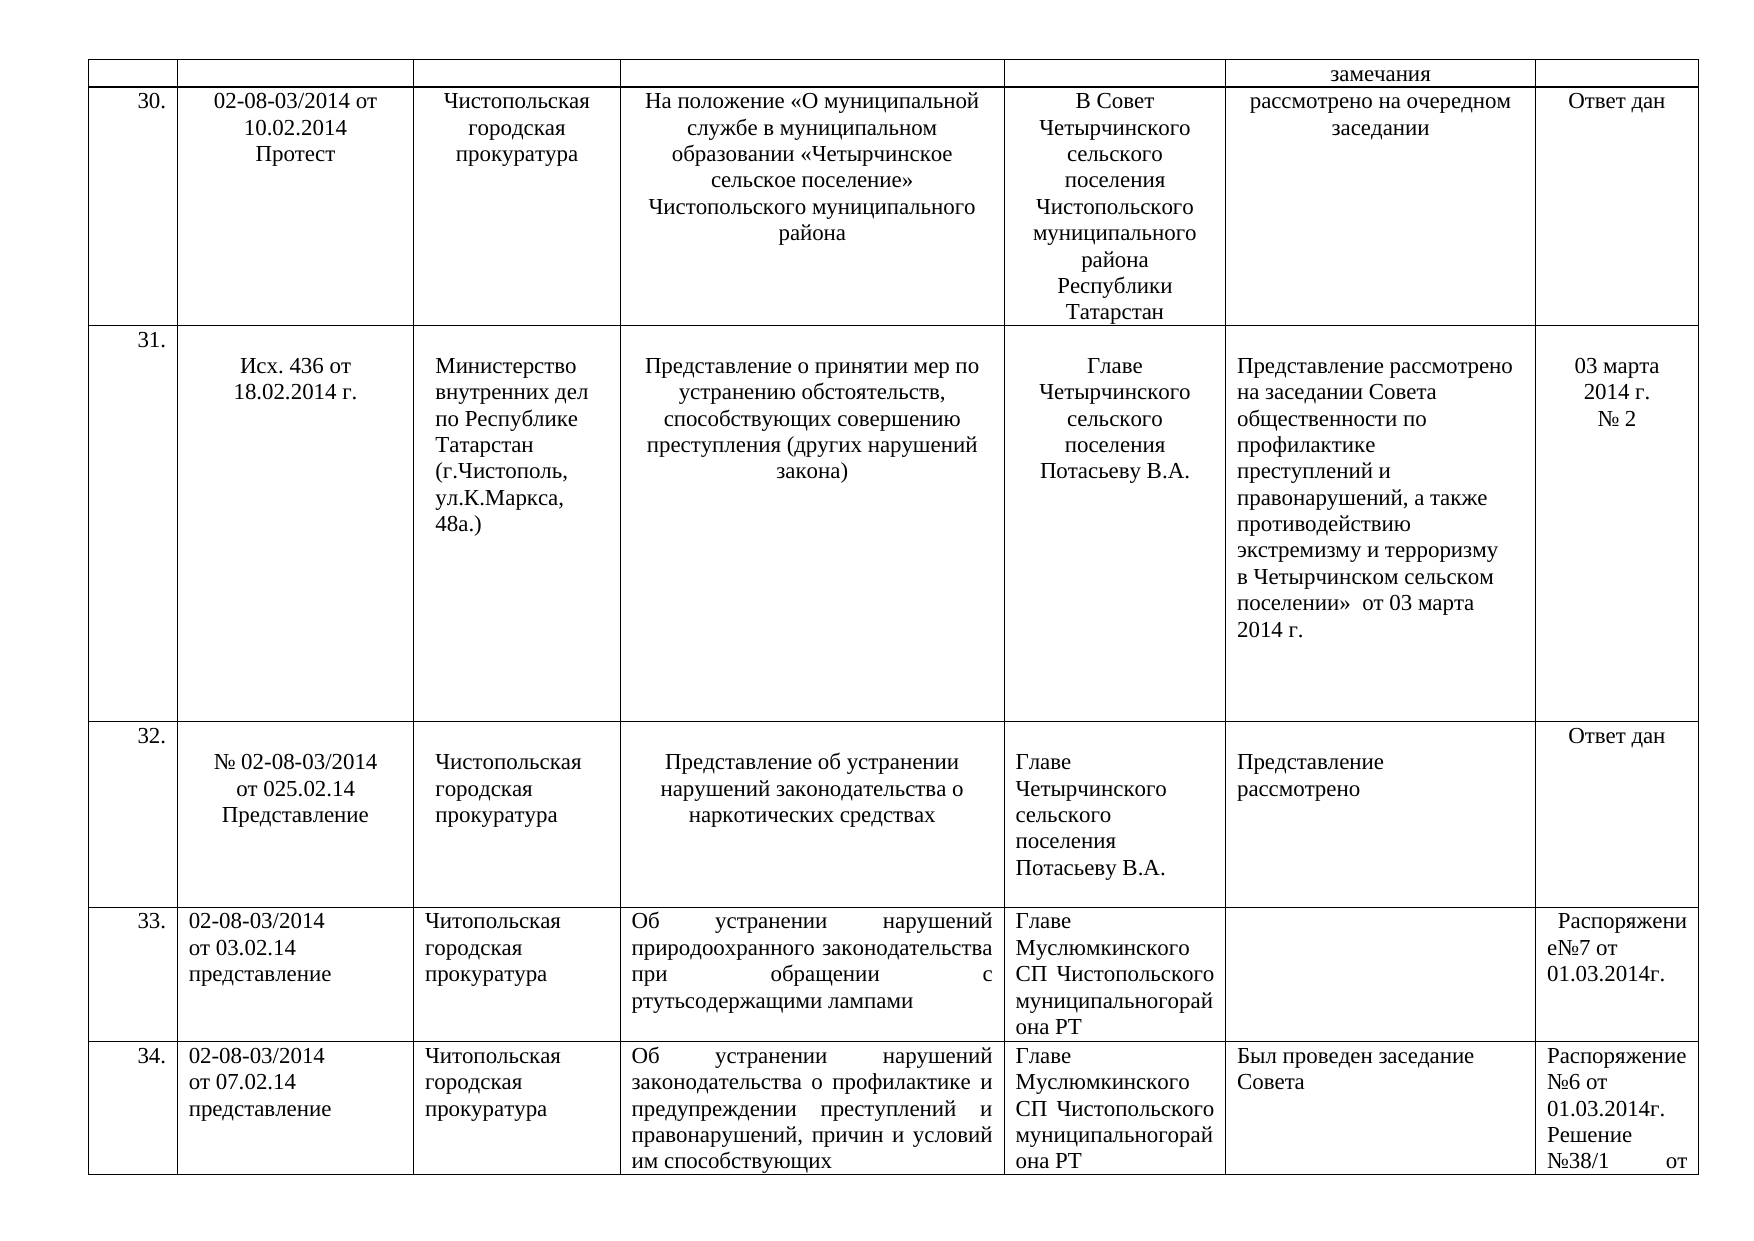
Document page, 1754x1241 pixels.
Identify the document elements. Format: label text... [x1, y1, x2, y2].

table_cell Представление о принятии мер по устранению обстоятельств, способствующих совершению преступления (других нарушений закона) [621, 326, 1004, 721]
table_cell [1226, 60, 1535, 86]
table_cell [414, 60, 620, 86]
table_cell 03 марта 2014 г. № 2 [1536, 326, 1698, 721]
table_cell Главе Муслюмкинского СП Чистопольского муниципальногорайона РТ [1005, 908, 1225, 1041]
table_cell № 02-08-03/2014 от 025.02.14 Представление [178, 722, 413, 907]
table_cell [1226, 908, 1535, 1041]
table_cell Ответ дан [1536, 722, 1698, 907]
table_cell Исх. 436 от 18.02.2014 г. [178, 326, 413, 721]
table_cell [89, 326, 177, 721]
table_cell Представление об устранении нарушений законодательства о наркотических средствах [621, 722, 1004, 907]
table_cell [1005, 1042, 1225, 1174]
table_cell [89, 88, 177, 325]
table_cell [89, 1042, 177, 1174]
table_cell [414, 1042, 620, 1174]
table_cell Главе Четырчинского сельского поселения Потасьеву В.А. [1005, 326, 1225, 721]
table_cell Представление рассмотрено [1226, 722, 1535, 907]
table_cell [89, 908, 177, 1041]
table_cell Чистопольская городская прокуратура [414, 722, 620, 907]
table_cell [1226, 1042, 1535, 1174]
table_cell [621, 60, 1004, 86]
table_cell Читопольская городская прокуратура [414, 908, 620, 1041]
table_cell 02-08-03/2014 от 10.02.2014 Протест [178, 88, 413, 325]
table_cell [1005, 60, 1225, 86]
table_cell На положение «О муниципальной службе в муниципальном образовании «Четырчинское сельское поселение» Чистопольского муниципального района [621, 88, 1004, 325]
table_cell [178, 60, 413, 86]
table_cell [89, 60, 177, 86]
table_cell [89, 722, 177, 907]
table_cell Об устранении нарушений природоохранного законодательства при обращении с ртутьсодержащими лампами [621, 908, 1004, 1041]
table_cell Ответ дан [1536, 88, 1698, 325]
table_cell Главе Четырчинского сельского поселения Потасьеву В.А. [1005, 722, 1225, 907]
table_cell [621, 1042, 1004, 1174]
table_cell Министерство внутренних дел по Республике Татарстан (г.Чистополь, ул.К.Маркса, 48а.) [414, 326, 620, 721]
table_cell Распоряжение№7 от 01.03.2014г. [1536, 908, 1698, 1041]
table_cell 02-08-03/2014 от 03.02.14 представление [178, 908, 413, 1041]
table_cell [178, 1042, 413, 1174]
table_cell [414, 88, 620, 325]
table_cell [1536, 1042, 1698, 1174]
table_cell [1536, 60, 1698, 86]
table_cell рассмотрено на очередном заседании [1226, 88, 1535, 325]
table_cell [1005, 88, 1225, 325]
table_cell Представление рассмотрено на заседании Совета общественности по профилактике преступлений и правонарушений, а также противодействию экстремизму и терроризму в Четырчинском сельском поселении» от 03 марта 2014 г. [1226, 326, 1535, 721]
